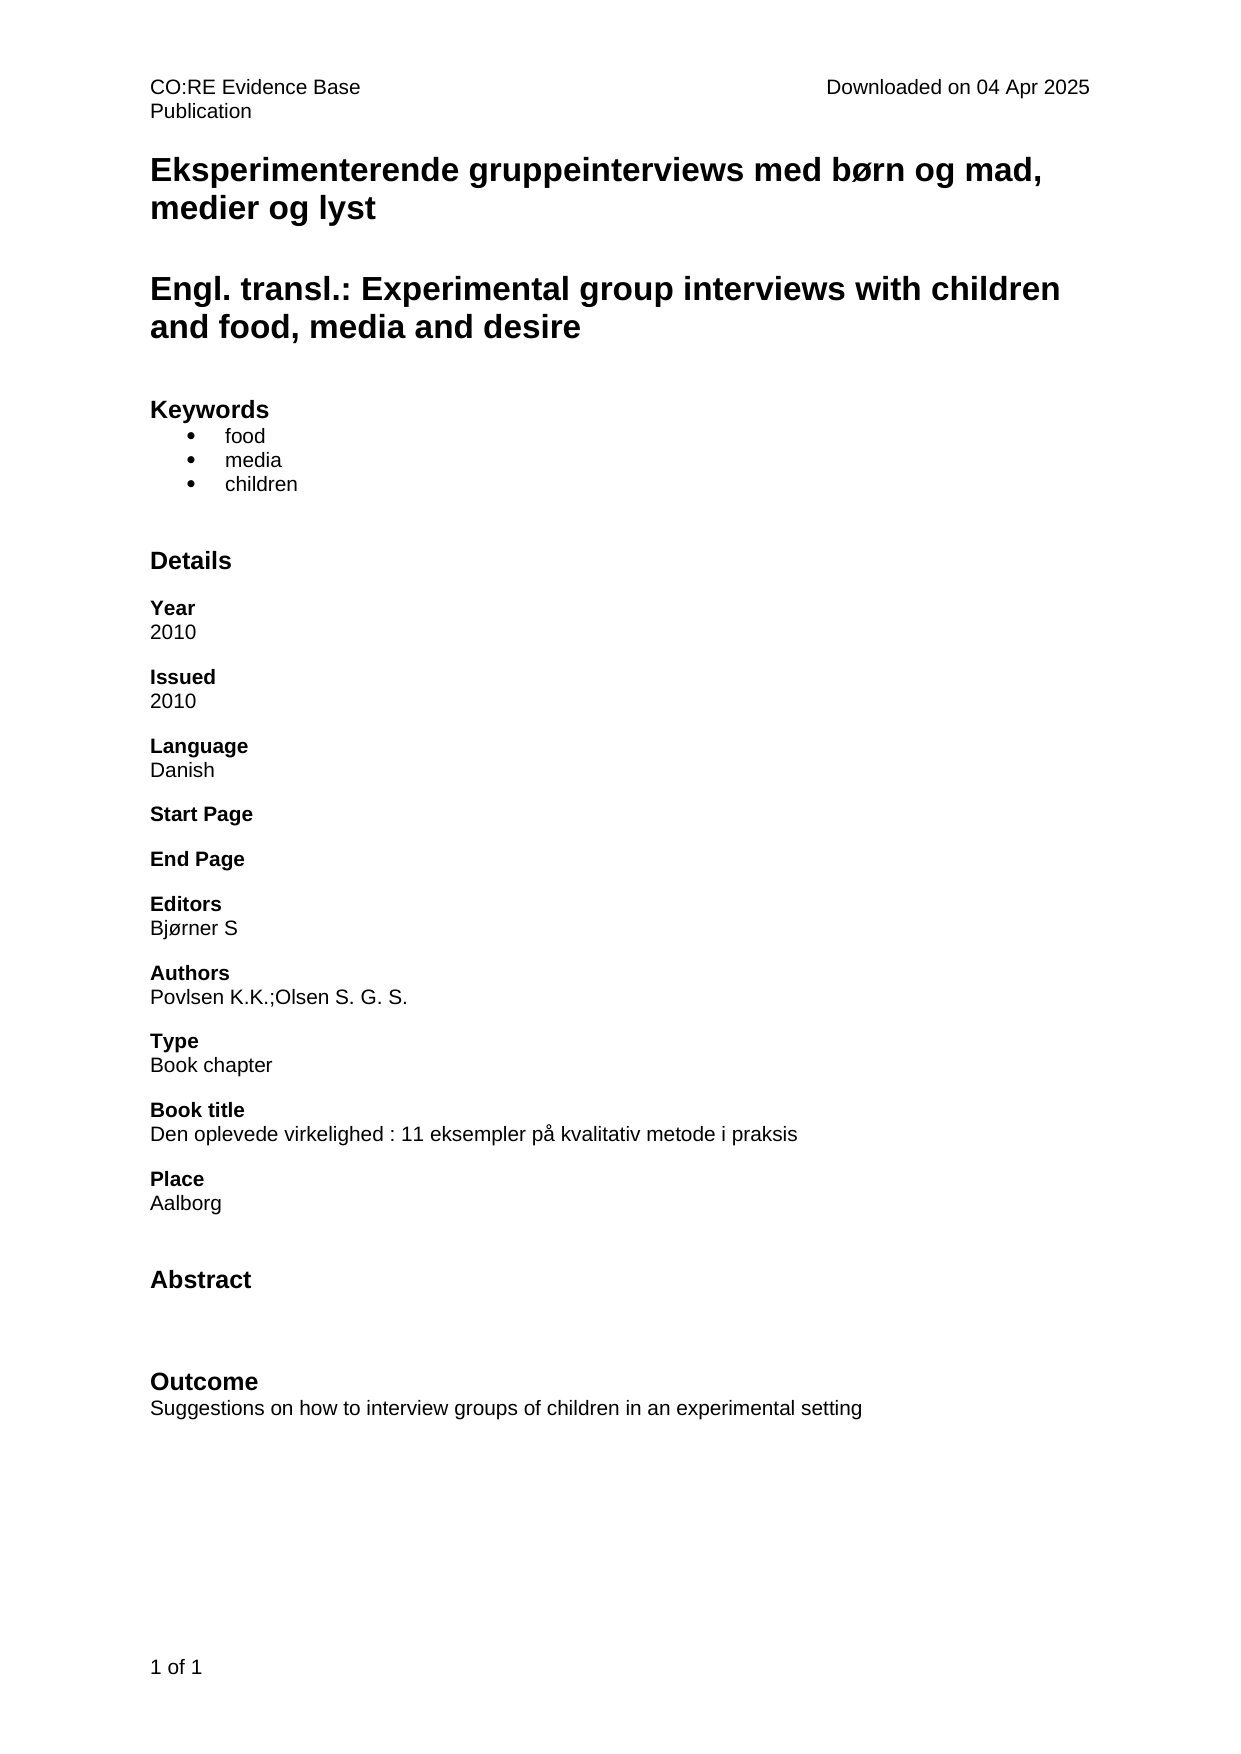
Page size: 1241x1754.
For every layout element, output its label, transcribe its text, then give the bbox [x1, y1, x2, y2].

title Engl. transl.: Experimental group interviews with children and food, media and desire [150, 268, 1090, 345]
list media [187, 448, 1090, 472]
text Den oplevede virkelighed : 11 eksempler på kvalitativ metode i praksis [150, 1122, 1090, 1146]
subtitle Details [150, 546, 1090, 575]
text 2010 [150, 689, 1090, 713]
subtitle Editors [150, 892, 1090, 916]
subtitle End Page [150, 847, 1090, 871]
text Danish [150, 757, 1090, 781]
title Eksperimenterende gruppeinterviews med børn og mad, medier og lyst [150, 150, 1090, 227]
subtitle Book title [150, 1098, 1090, 1122]
subtitle Year [150, 596, 1090, 620]
list children [187, 472, 1090, 496]
subtitle Place [150, 1167, 1090, 1191]
text Book chapter [150, 1053, 1090, 1077]
subtitle Issued [150, 665, 1090, 689]
text Aalborg [150, 1191, 1090, 1215]
subtitle Start Page [150, 802, 1090, 826]
subtitle Abstract [150, 1265, 1090, 1293]
subtitle Language [150, 733, 1090, 757]
subtitle Authors [150, 961, 1090, 984]
subtitle Outcome [150, 1367, 1090, 1396]
subtitle Type [150, 1029, 1090, 1053]
list food [187, 424, 1090, 448]
text 2010 [150, 620, 1090, 644]
subtitle Keywords [150, 395, 1090, 424]
text Suggestions on how to interview groups of children in an experimental setting [150, 1396, 1090, 1420]
text Bjørner S [150, 916, 1090, 940]
text Povlsen K.K.;Olsen S. G. S. [150, 984, 1090, 1008]
